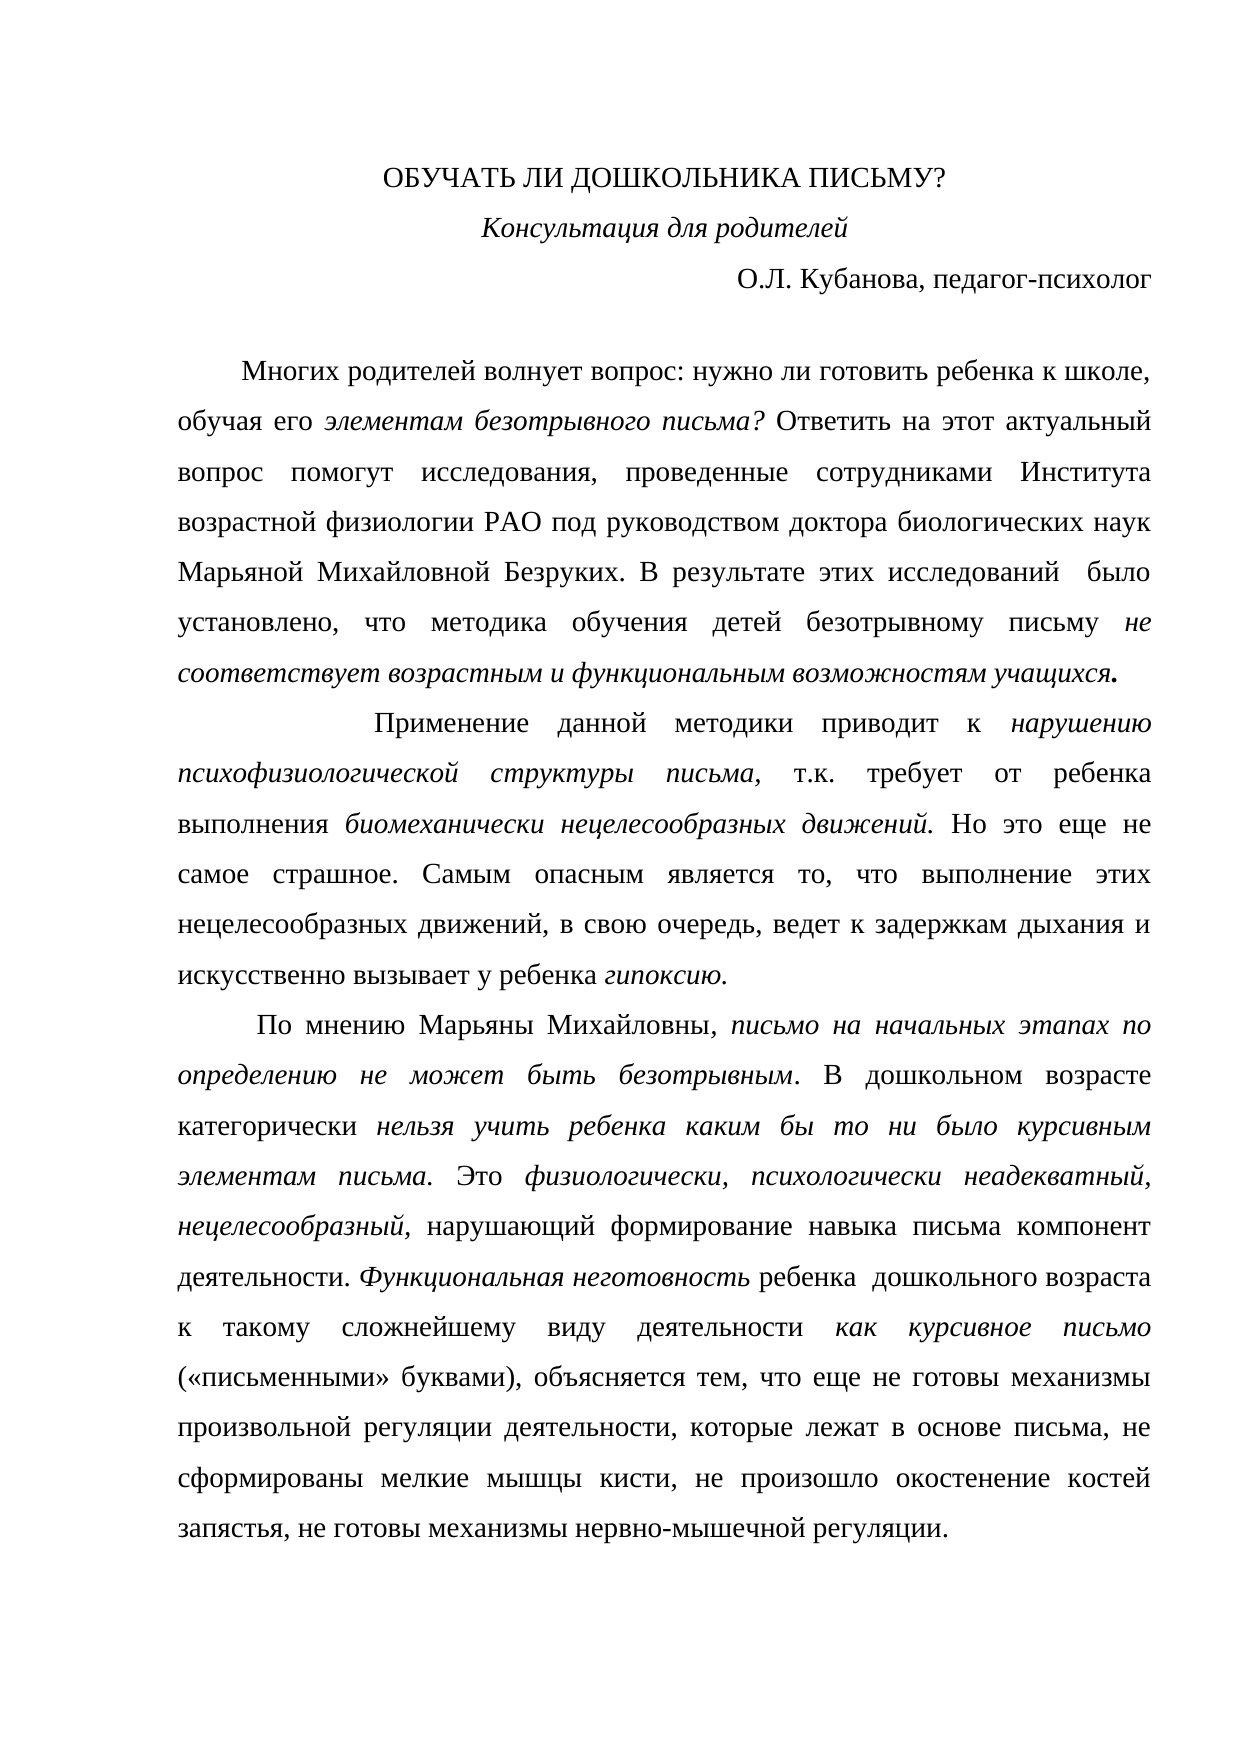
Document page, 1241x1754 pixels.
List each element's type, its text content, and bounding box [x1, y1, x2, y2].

text Консультация для родителей [177, 210, 1152, 244]
text Многих родителей волнует вопрос: нужно ли готовить ребенка к школе, обучая его элементам безотрывного письма? Ответить на этот актуальный вопрос помогут исследования, проведенные сотрудниками Института возрастной физиологии РАО под руководством доктора биологических наук Марьяной Михайловной Безруких. В результате этих исследований было установлено, что методика обучения детей безотрывному письму не соответствует возрастным и функциональным возможностям учащихся. [177, 353, 1152, 688]
text Применение данной методики приводит к нарушению психофизиологической структуры письма, т.к. требует от ребенка выполнения биомеханически нецелесообразных движений. Но это еще не самое страшное. Самым опасным является то, что выполнение этих нецелесообразных движений, в свою очередь, ведет к задержкам дыхания и искусственно вызывает у ребенка гипоксию. [177, 705, 1152, 990]
text По мнению Марьяны Михайловны, письмо на начальных этапах по определению не может быть безотрывным. В дошкольном возрасте категорически нельзя учить ребенка каким бы то ни было курсивным элементам письма. Это физиологически, психологически неадекватный, нецелесообразный, нарушающий формирование навыка письма компонент деятельности. Функциональная неготовность ребенка дошкольного возраста к такому сложнейшему виду деятельности как курсивное письмо («письменными» буквами), объясняется тем, что еще не готовы механизмы произвольной регуляции деятельности, которые лежат в основе письма, не сформированы мелкие мышцы кисти, не произошло окостенение костей запястья, не готовы механизмы нервно-мышечной регуляции. [177, 1007, 1152, 1544]
text ОБУЧАТЬ ЛИ ДОШКОЛЬНИКА ПИСЬМУ? [177, 160, 1152, 194]
text О.Л. Кубанова, педагог-психолог [177, 261, 1152, 294]
